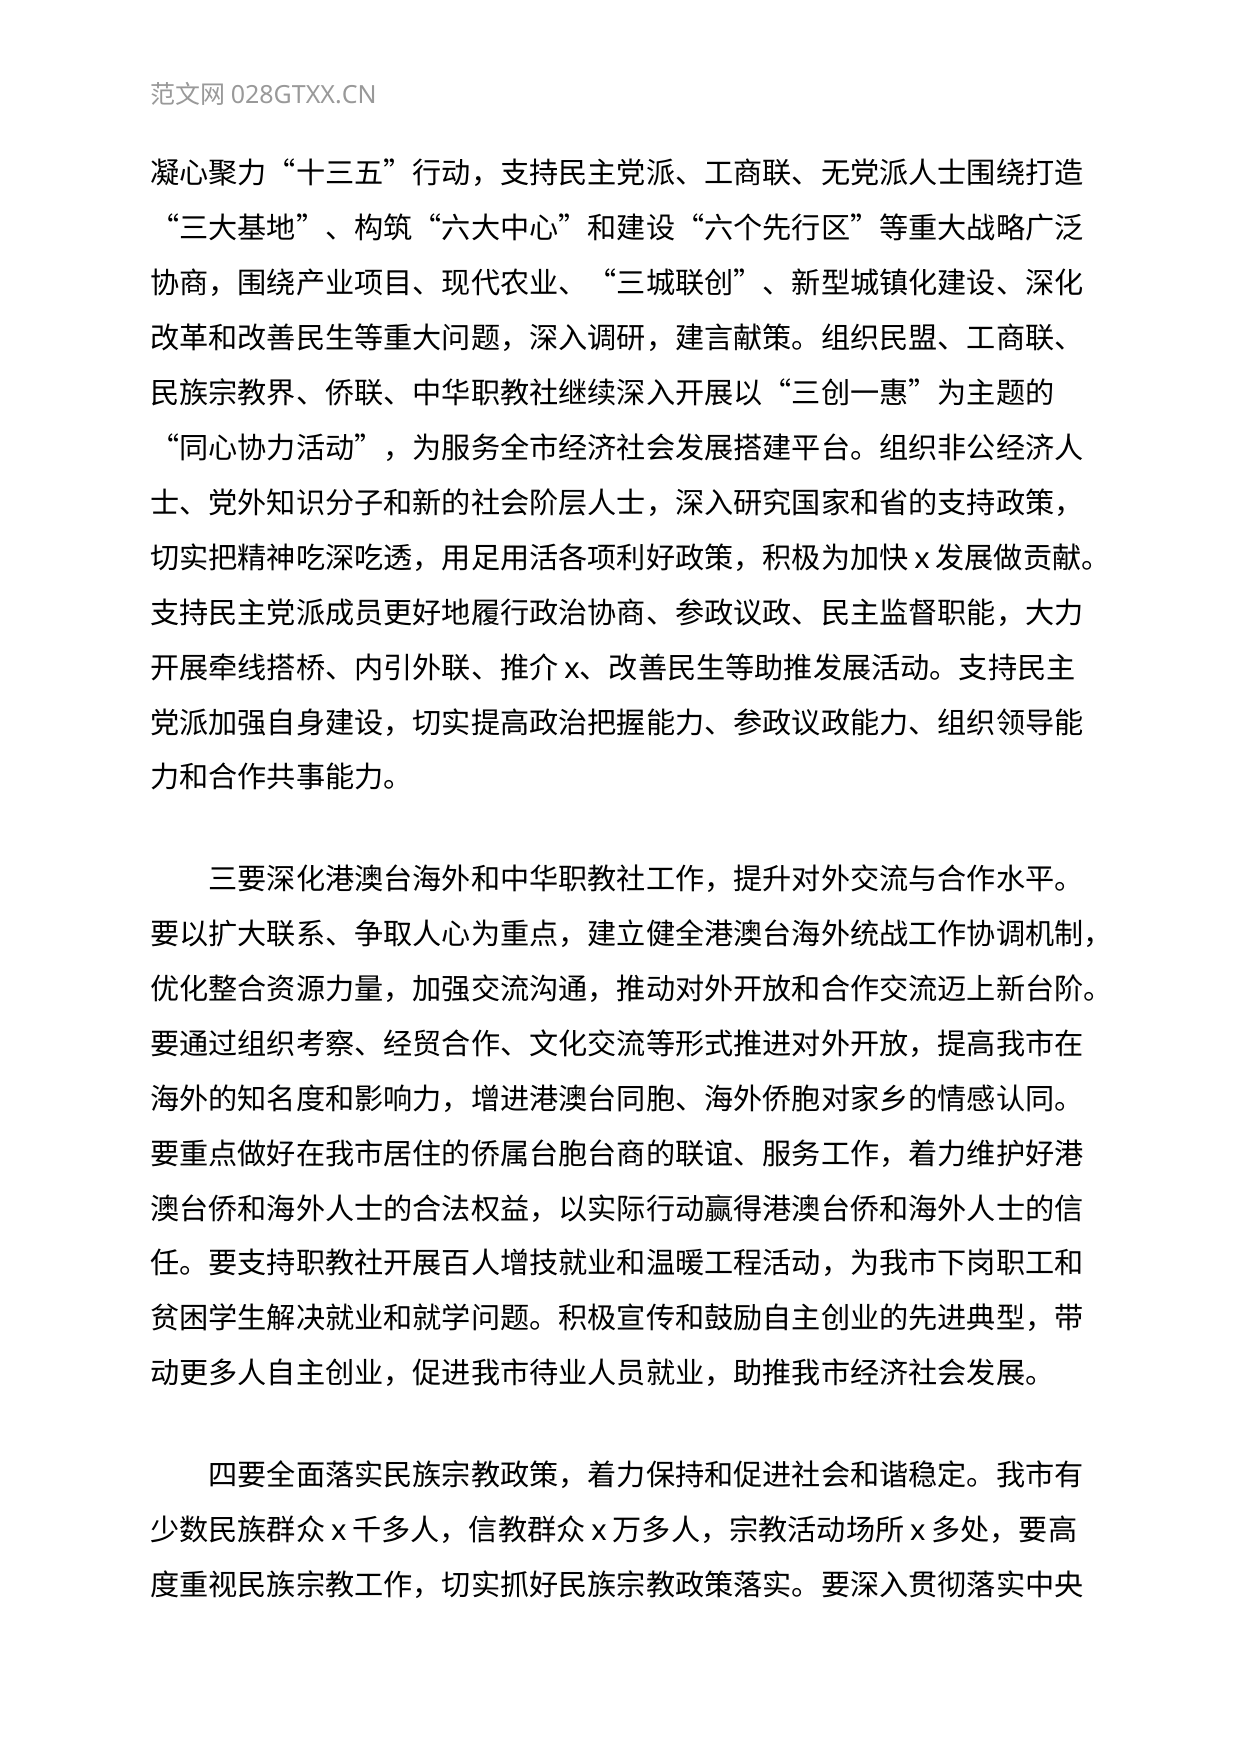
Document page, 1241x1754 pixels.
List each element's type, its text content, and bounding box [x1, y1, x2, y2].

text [150, 150, 1090, 796]
text 三要深化港澳台海外和中华职教社工作，提升对外交流与合作水平。要以扩大联系、争取人心为重点，建立健全港澳台海外统战工作协调机制，优化整合资源力量，加强交流沟通，推动对外开放和合作交流迈上新台阶。要通过组织考察、经贸合作、文化交流等形式推进对外开放，提高我市在海外的知名度和影响力，增进港澳台同胞、海外侨胞对家乡的情感认同。要重点做好在我市居住的侨属台胞台商的联谊、服务工作，着力维护好港澳台侨和海外人士的合法权益，以实际行动赢得港澳台侨和海外人士的信任。要支持职教社开展百人增技就业和温暖工程活动，为我市下岗职工和贫困学生解决就业和就学问题。积极宣传和鼓励自主创业的先进典型，带动更多人自主创业，促进我市待业人员就业，助推我市经济社会发展。 [150, 856, 1090, 1392]
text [150, 1452, 1090, 1604]
